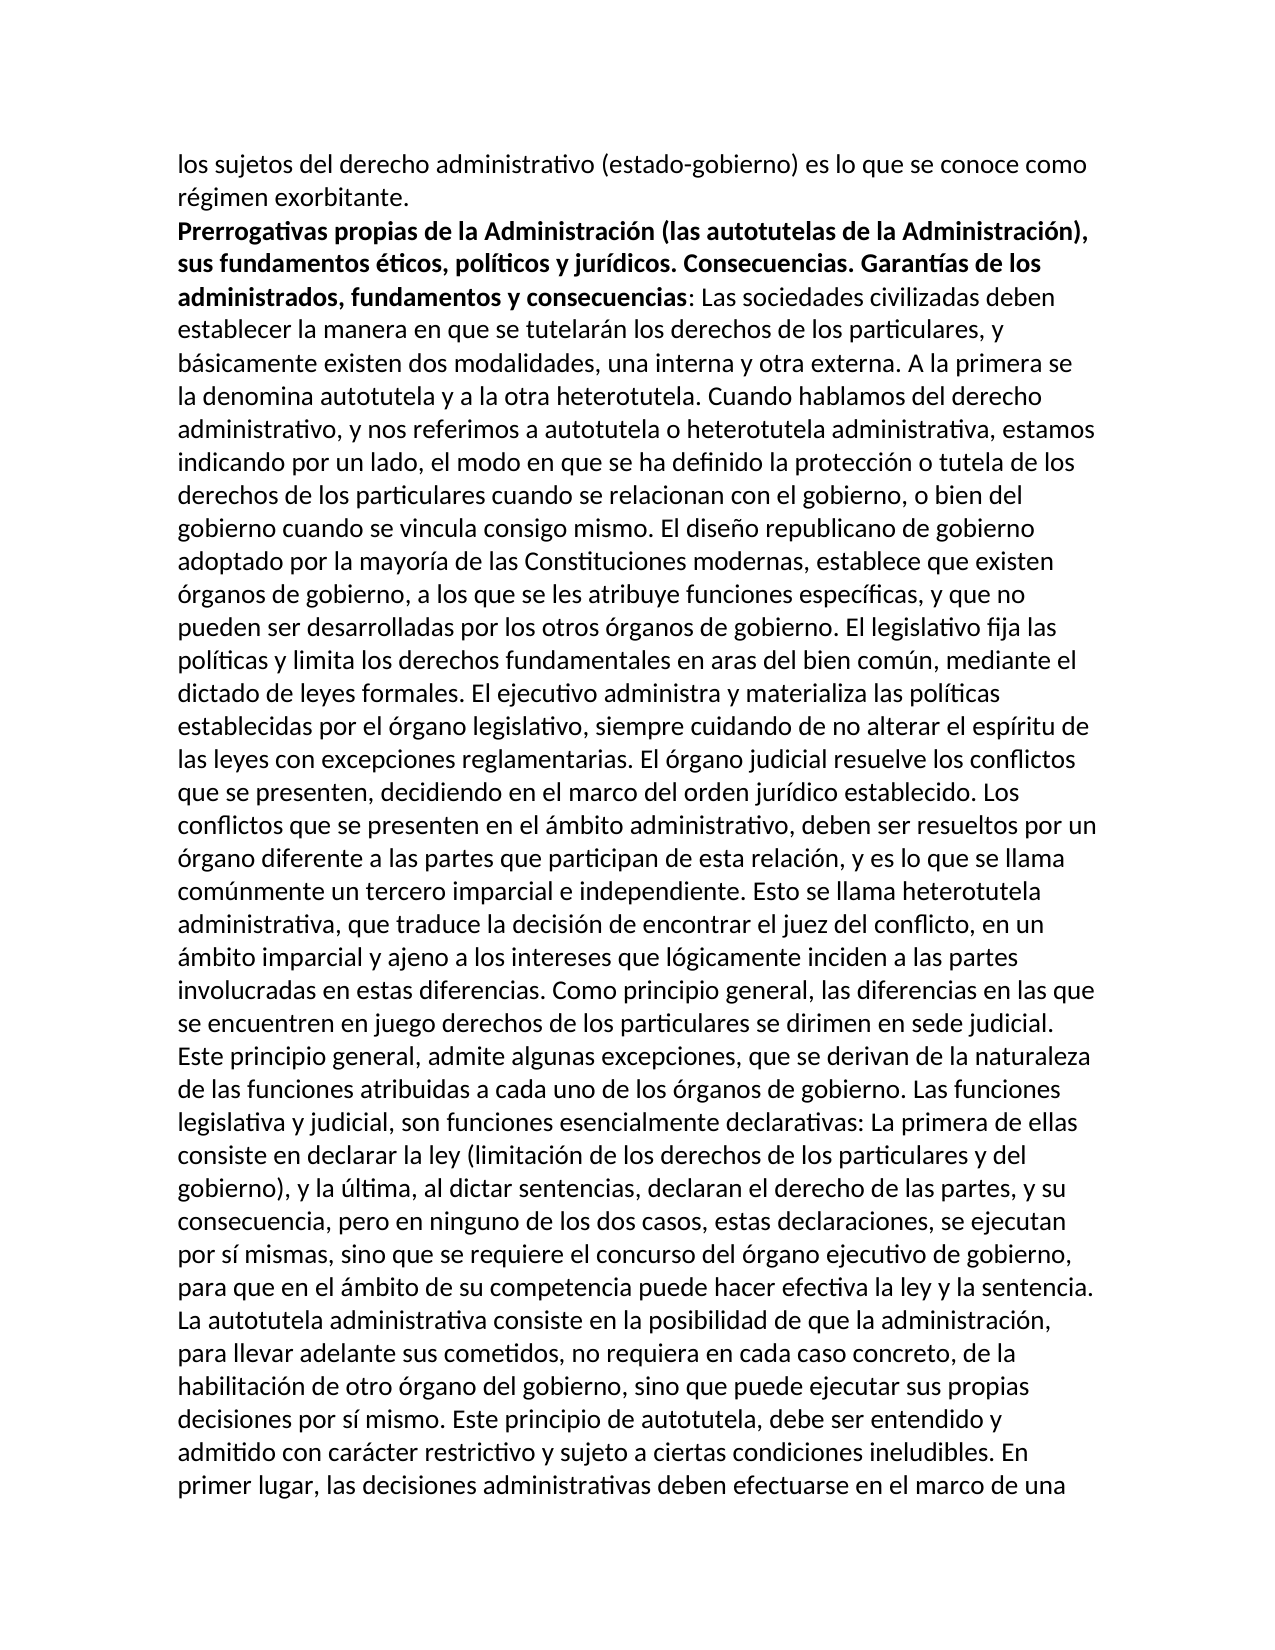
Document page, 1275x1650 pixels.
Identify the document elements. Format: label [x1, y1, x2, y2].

text [177, 148, 1098, 214]
text [177, 214, 1098, 1501]
